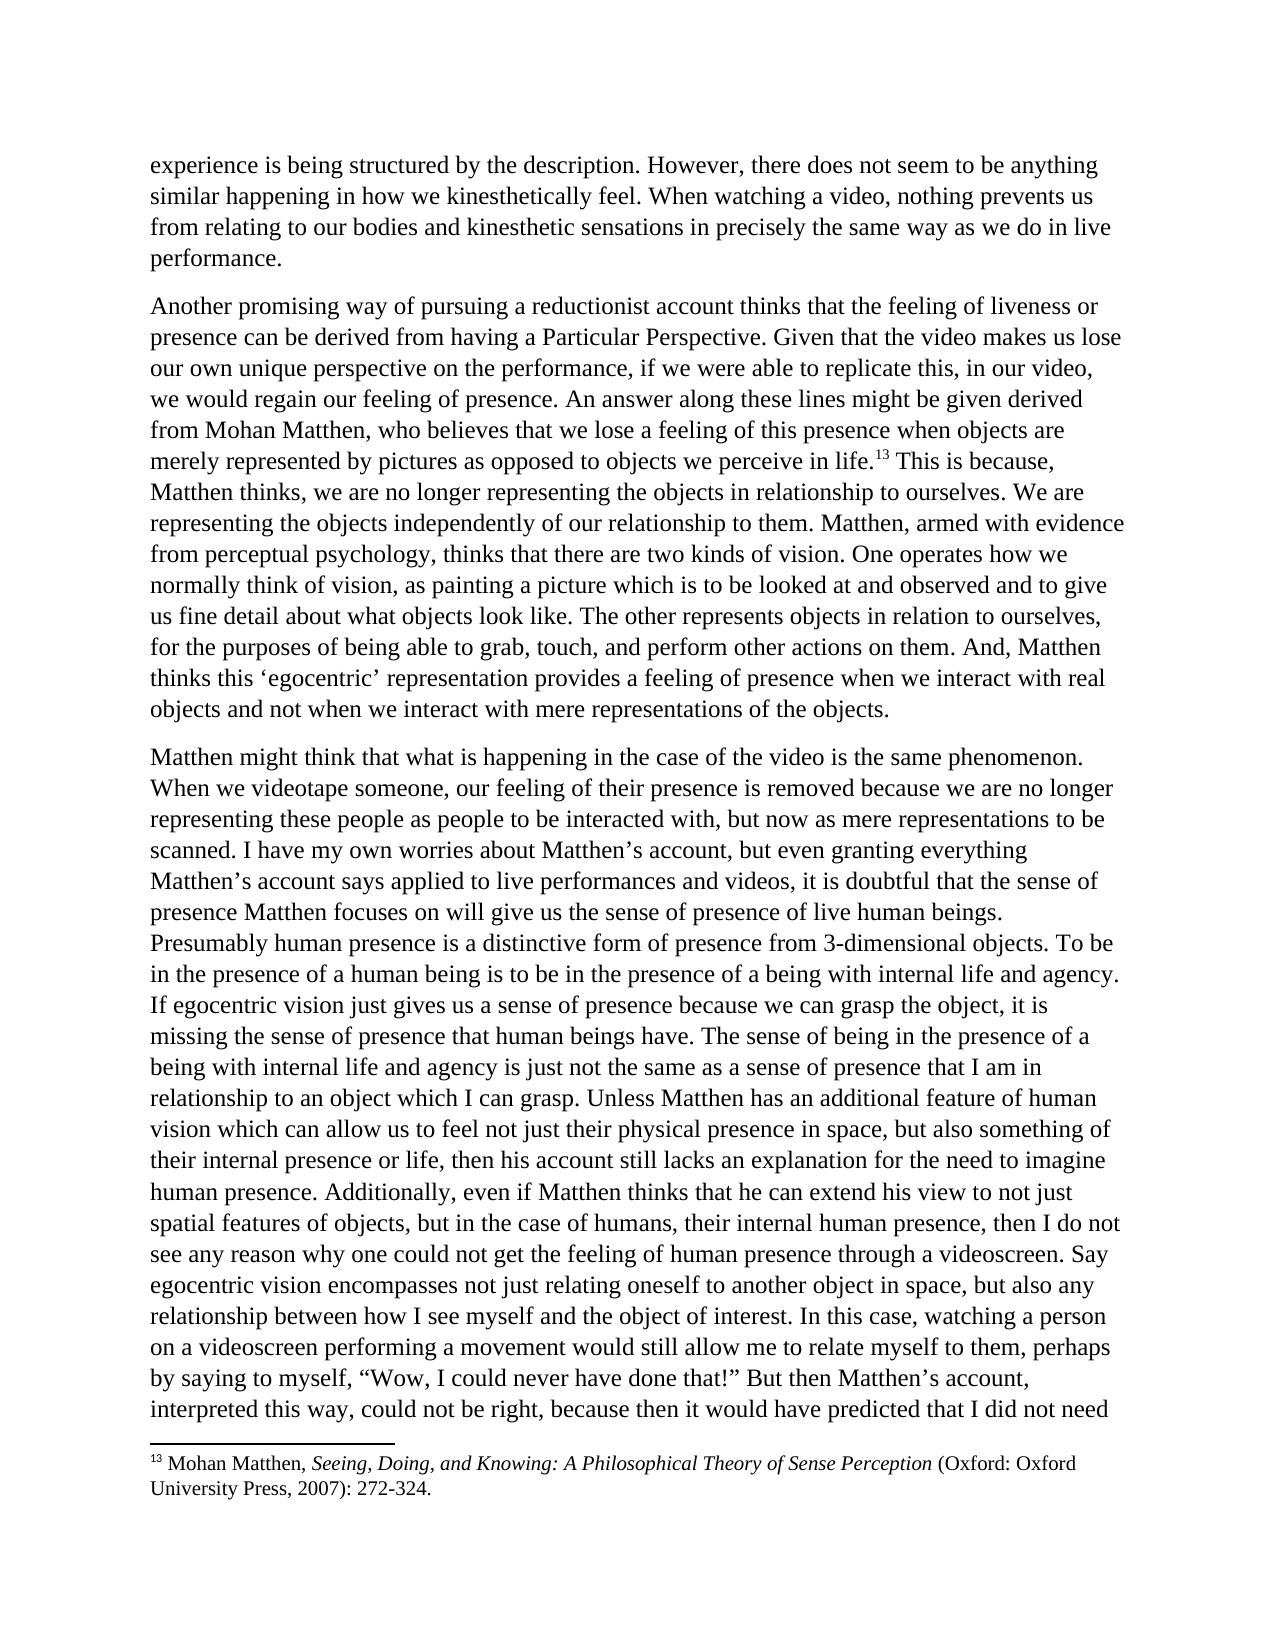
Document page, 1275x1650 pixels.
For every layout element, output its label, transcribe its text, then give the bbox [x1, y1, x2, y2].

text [150, 150, 1125, 272]
text Another promising way of pursuing a reductionist account thinks that the feeling of liveness or presence can be derived from having a Particular Perspective. Given that the video makes us lose our own unique perspective on the performance, if we were able to replicate this, in our video, we would regain our feeling of presence. An answer along these lines might be given derived from Mohan Matthen, who believes that we lose a feeling of this presence when objects are merely represented by pictures as opposed to objects we perceive in life. This is because, Matthen thinks, we are no longer representing the objects in relationship to ourselves. We are representing the objects independently of our relationship to them. Matthen, armed with evidence from perceptual psychology, thinks that there are two kinds of vision. One operates how we normally think of vision, as painting a picture which is to be looked at and observed and to give us fine detail about what objects look like. The other represents objects in relation to ourselves, for the purposes of being able to grab, touch, and perform other actions on them. And, Matthen thinks this ‘egocentric’ representation provides a feeling of presence when we interact with real objects and not when we interact with mere representations of the objects. [150, 291, 1125, 723]
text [150, 742, 1125, 1423]
